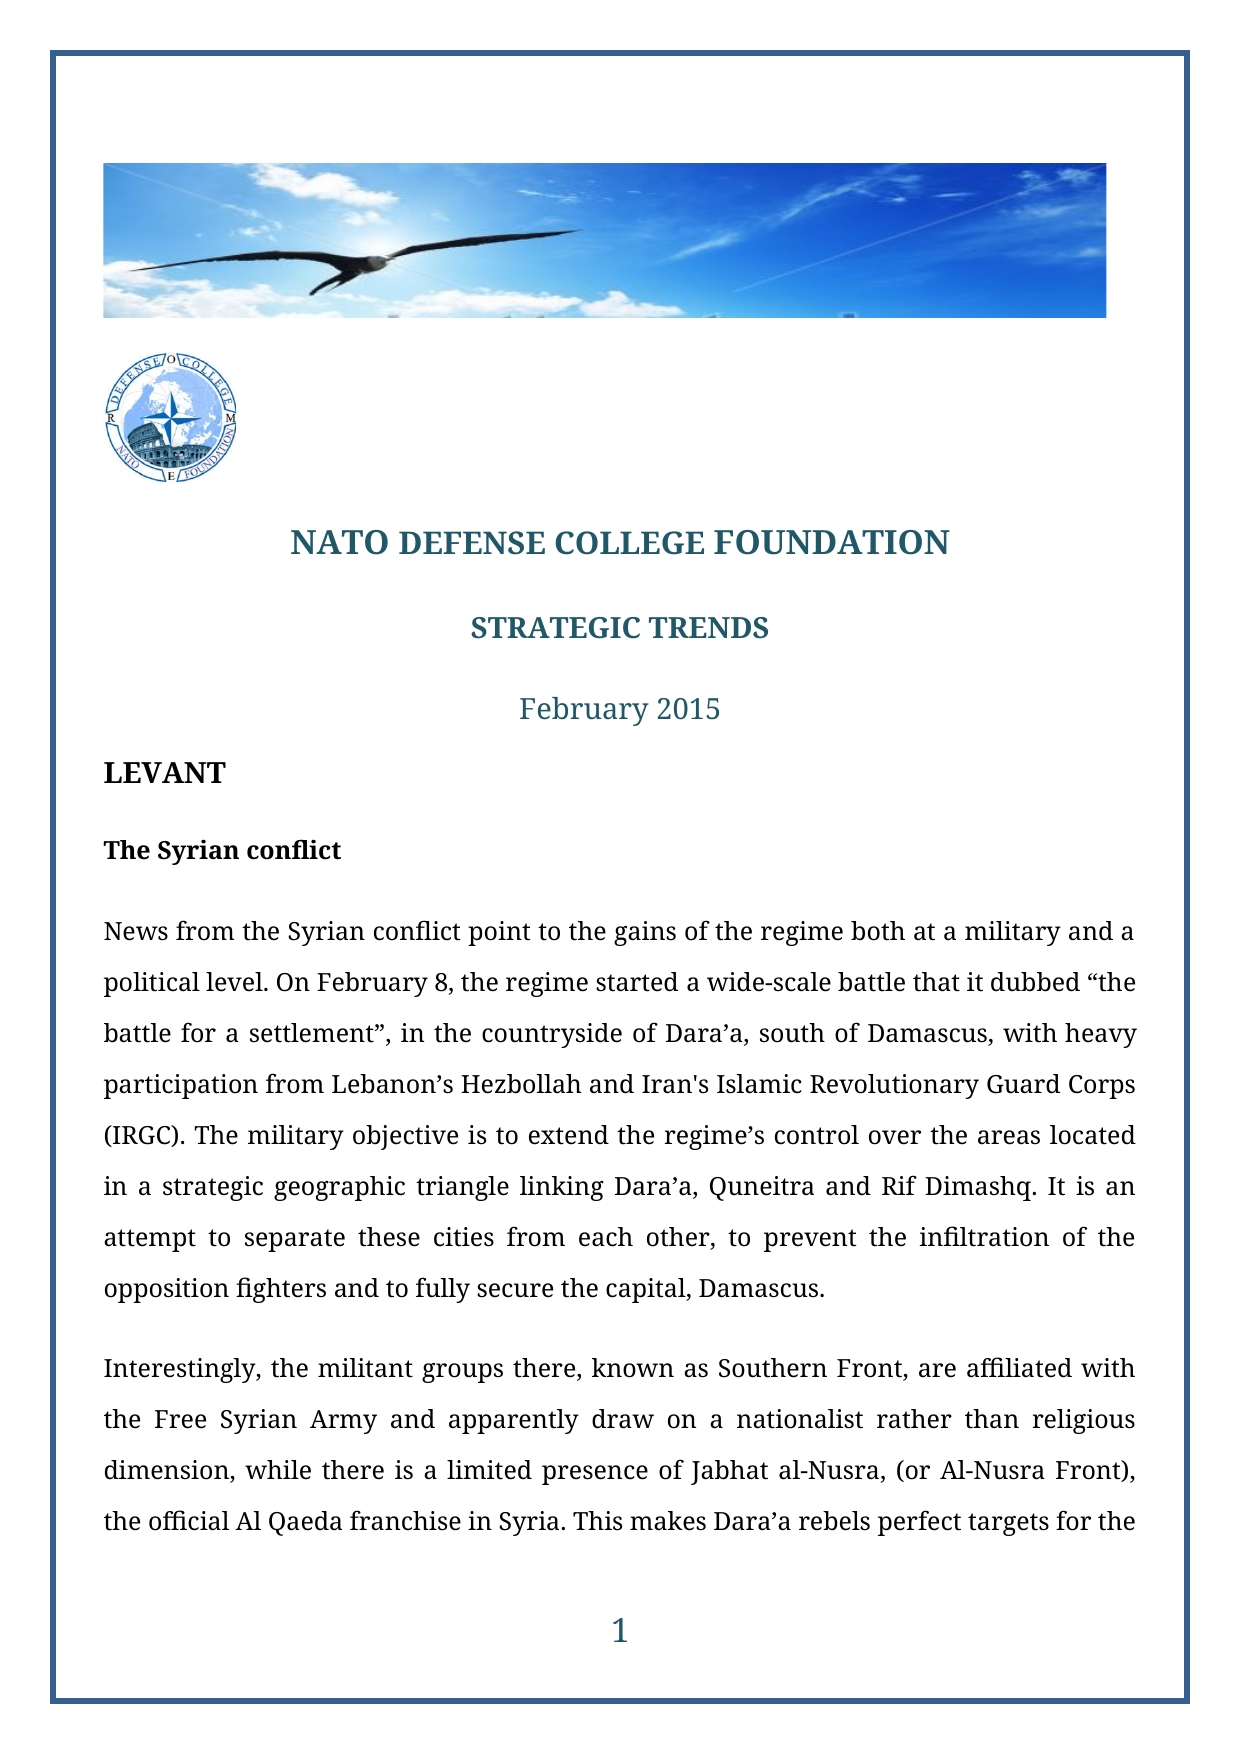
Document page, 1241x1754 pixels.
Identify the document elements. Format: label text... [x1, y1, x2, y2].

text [103, 1351, 1137, 1538]
text LEVANT [103, 753, 1137, 792]
text NATO DEFENSE COLLEGE FOUNDATION [103, 519, 1137, 564]
picture [103, 352, 237, 484]
text STRATEGIC TRENDS [103, 608, 1137, 647]
picture [103, 163, 1107, 318]
text February 2015 [103, 688, 1137, 728]
text The Syrian conflict [103, 833, 1137, 867]
text News from the Syrian conflict point to the gains of the regime both at a military and a political level. On February 8, the regime started a wide-scale battle that it dubbed “the battle for a settlement”, in the countryside of Dara’a, south of Damascus, with heavy participation from Lebanon’s Hezbollah and Iran's Islamic Revolutionary Guard Corps (IRGC). The military objective is to extend the regime’s control over the areas located in a strategic geographic triangle linking Dara’a, Quneitra and Rif Dimashq. It is an attempt to separate these cities from each other, to prevent the infiltration of the opposition fighters and to fully secure the capital, Damascus. [103, 913, 1137, 1304]
